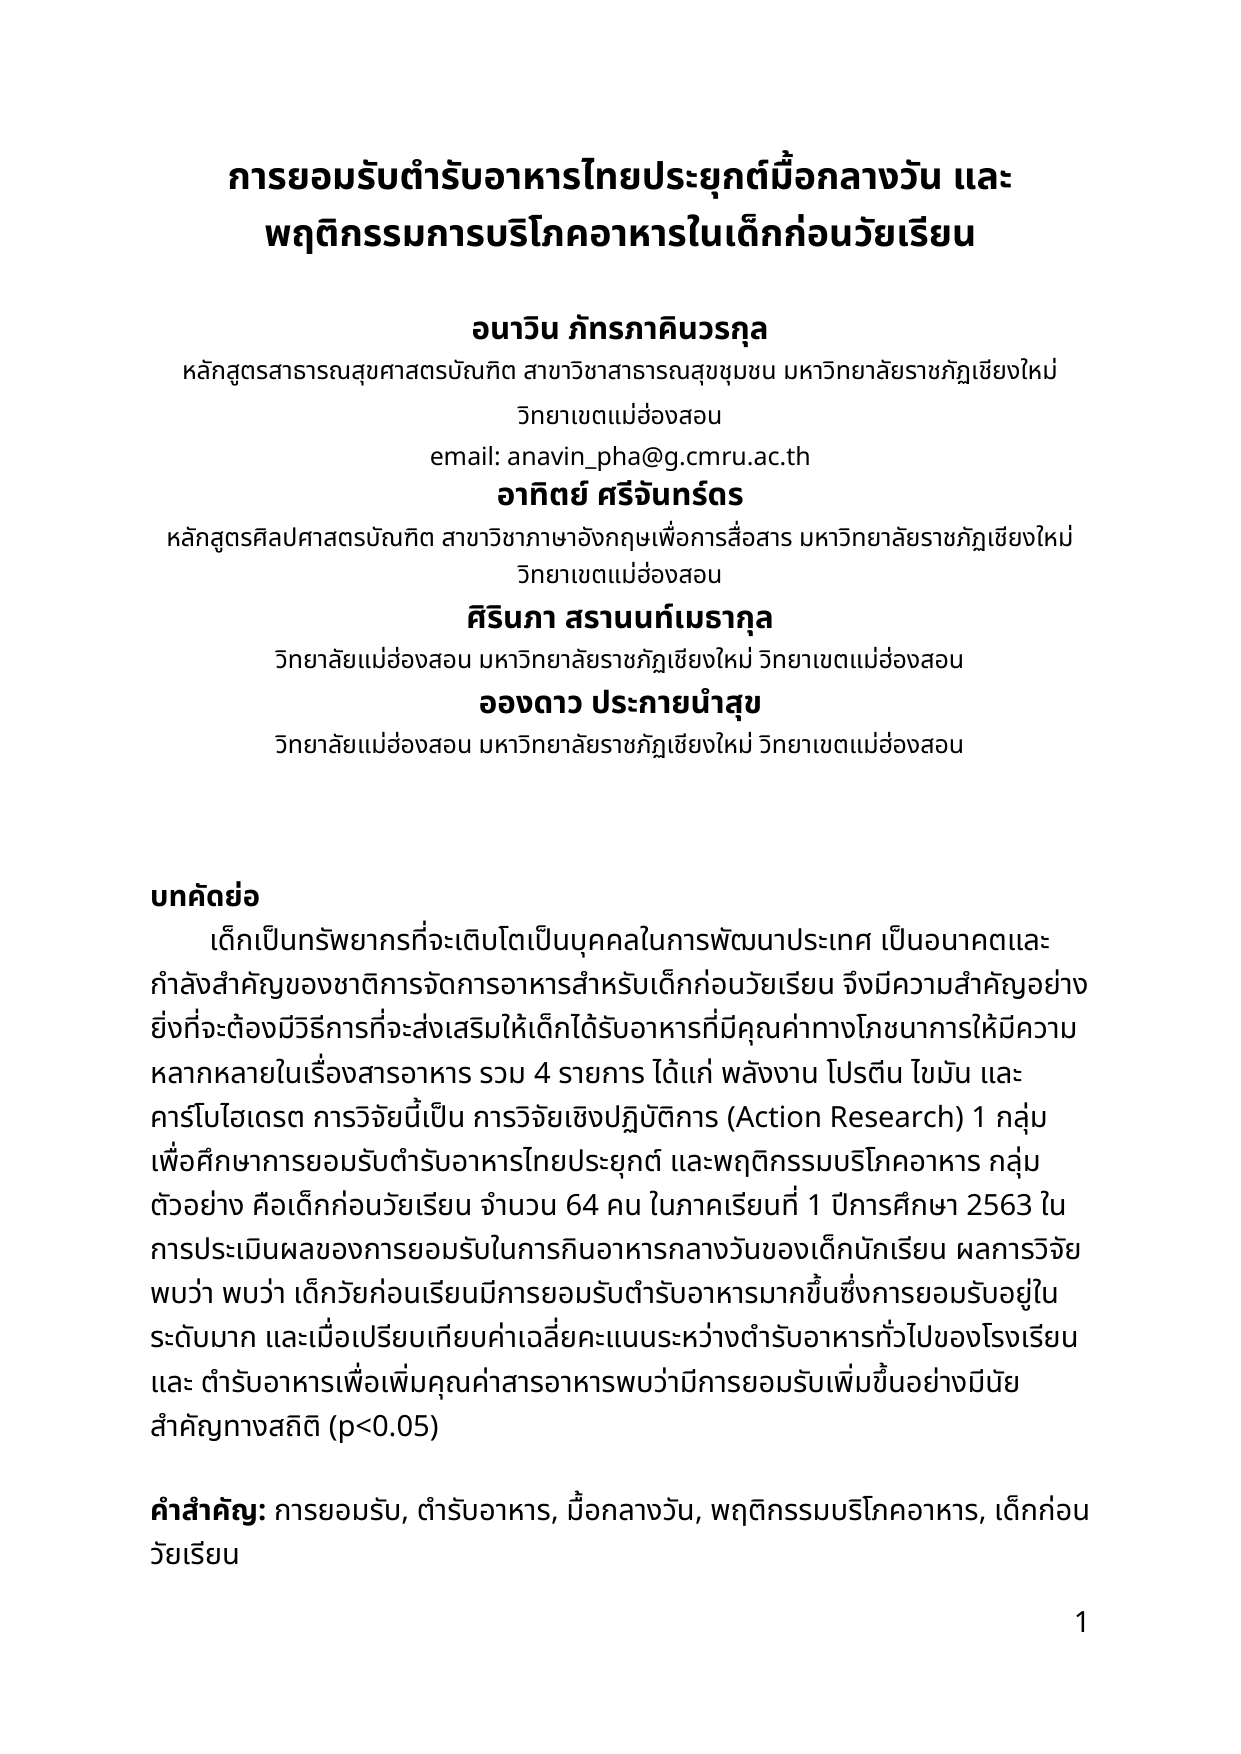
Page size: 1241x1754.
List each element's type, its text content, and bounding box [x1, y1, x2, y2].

text ศิรินภา สรานนท์เมธากุล [150, 595, 1090, 642]
text อองดาว ประกายนำสุข [150, 680, 1090, 727]
text หลักสูตรสาธารณสุขศาสตรบัณฑิต สาขาวิชาสาธารณสุขชุมชน มหาวิทยาลัยราชภัฏเชียงใหม่ วิทยาเขตแม่ฮ่องสอน [150, 353, 1090, 438]
text วิทยาลัยแม่ฮ่องสอน มหาวิทยาลัยราชภัฏเชียงใหม่ วิทยาเขตแม่ฮ่องสอน [150, 642, 1090, 680]
text เด็กเป็นทรัพยากรที่จะเติบโตเป็นบุคคลในการพัฒนาประเทศ เป็นอนาคตและกำลังสำคัญของชาติการจัดการอาหารสำหรับเด็กก่อนวัยเรียน จึงมีความสำคัญอย่างยิ่งที่จะต้องมีวิธีการที่จะส่งเสริมให้เด็กได้รับอาหารที่มีคุณค่าทางโภชนาการให้มีความหลากหลายในเรื่องสารอาหาร รวม 4 รายการ ได้แก่ พลังงาน โปรตีน ไขมัน และคาร์โบไฮเดรต การวิจัยนี้เป็น การวิจัยเชิงปฏิบัติการ (Action Research) 1 กลุ่ม เพื่อศึกษาการยอมรับตำรับอาหารไทยประยุกต์ และพฤติกรรมบริโภคอาหาร กลุ่มตัวอย่าง คือเด็กก่อนวัยเรียน จำนวน 64 คน ในภาคเรียนที่ 1 ปีการศึกษา 2563 ในการประเมินผลของการยอมรับในการกินอาหารกลางวันของเด็กนักเรียน ผลการวิจัยพบว่า พบว่า เด็กวัยก่อนเรียนมีการยอมรับตำรับอาหารมากขึ้นซึ่งการยอมรับอยู่ในระดับมาก และเมื่อเปรียบเทียบค่าเฉลี่ยคะแนนระหว่างตำรับอาหารทั่วไปของโรงเรียน และ ตำรับอาหารเพื่อเพิ่มคุณค่าสารอาหารพบว่ามีการยอมรับเพิ่มขึ้นอย่างมีนัยสำคัญทางสถิติ (p<0.05) [150, 920, 1090, 1449]
text อาทิตย์ ศรีจันทร์ดร [150, 472, 1090, 519]
text บทคัดย่อ [150, 876, 1090, 920]
text การยอมรับตำรับอาหารไทยประยุกต์มื้อกลางวัน และพฤติกรรมการบริโภคอาหารในเด็กก่อนวัยเรียน [150, 150, 1090, 263]
text อนาวิน ภัทรภาคินวรกุล [150, 306, 1090, 353]
text หลักสูตรศิลปศาสตรบัณฑิต สาขาวิชาภาษาอังกฤษเพื่อการสื่อสาร มหาวิทยาลัยราชภัฏเชียงใหม่ วิทยาเขตแม่ฮ่องสอน [150, 519, 1090, 595]
text คำสำคัญ: การยอมรับ, ตำรับอาหาร, มื้อกลางวัน, พฤติกรรมบริโภคอาหาร, เด็กก่อนวัยเรียน [150, 1489, 1090, 1577]
text email: anavin_pha@g.cmru.ac.th [150, 438, 1090, 472]
text วิทยาลัยแม่ฮ่องสอน มหาวิทยาลัยราชภัฏเชียงใหม่ วิทยาเขตแม่ฮ่องสอน [150, 727, 1090, 765]
